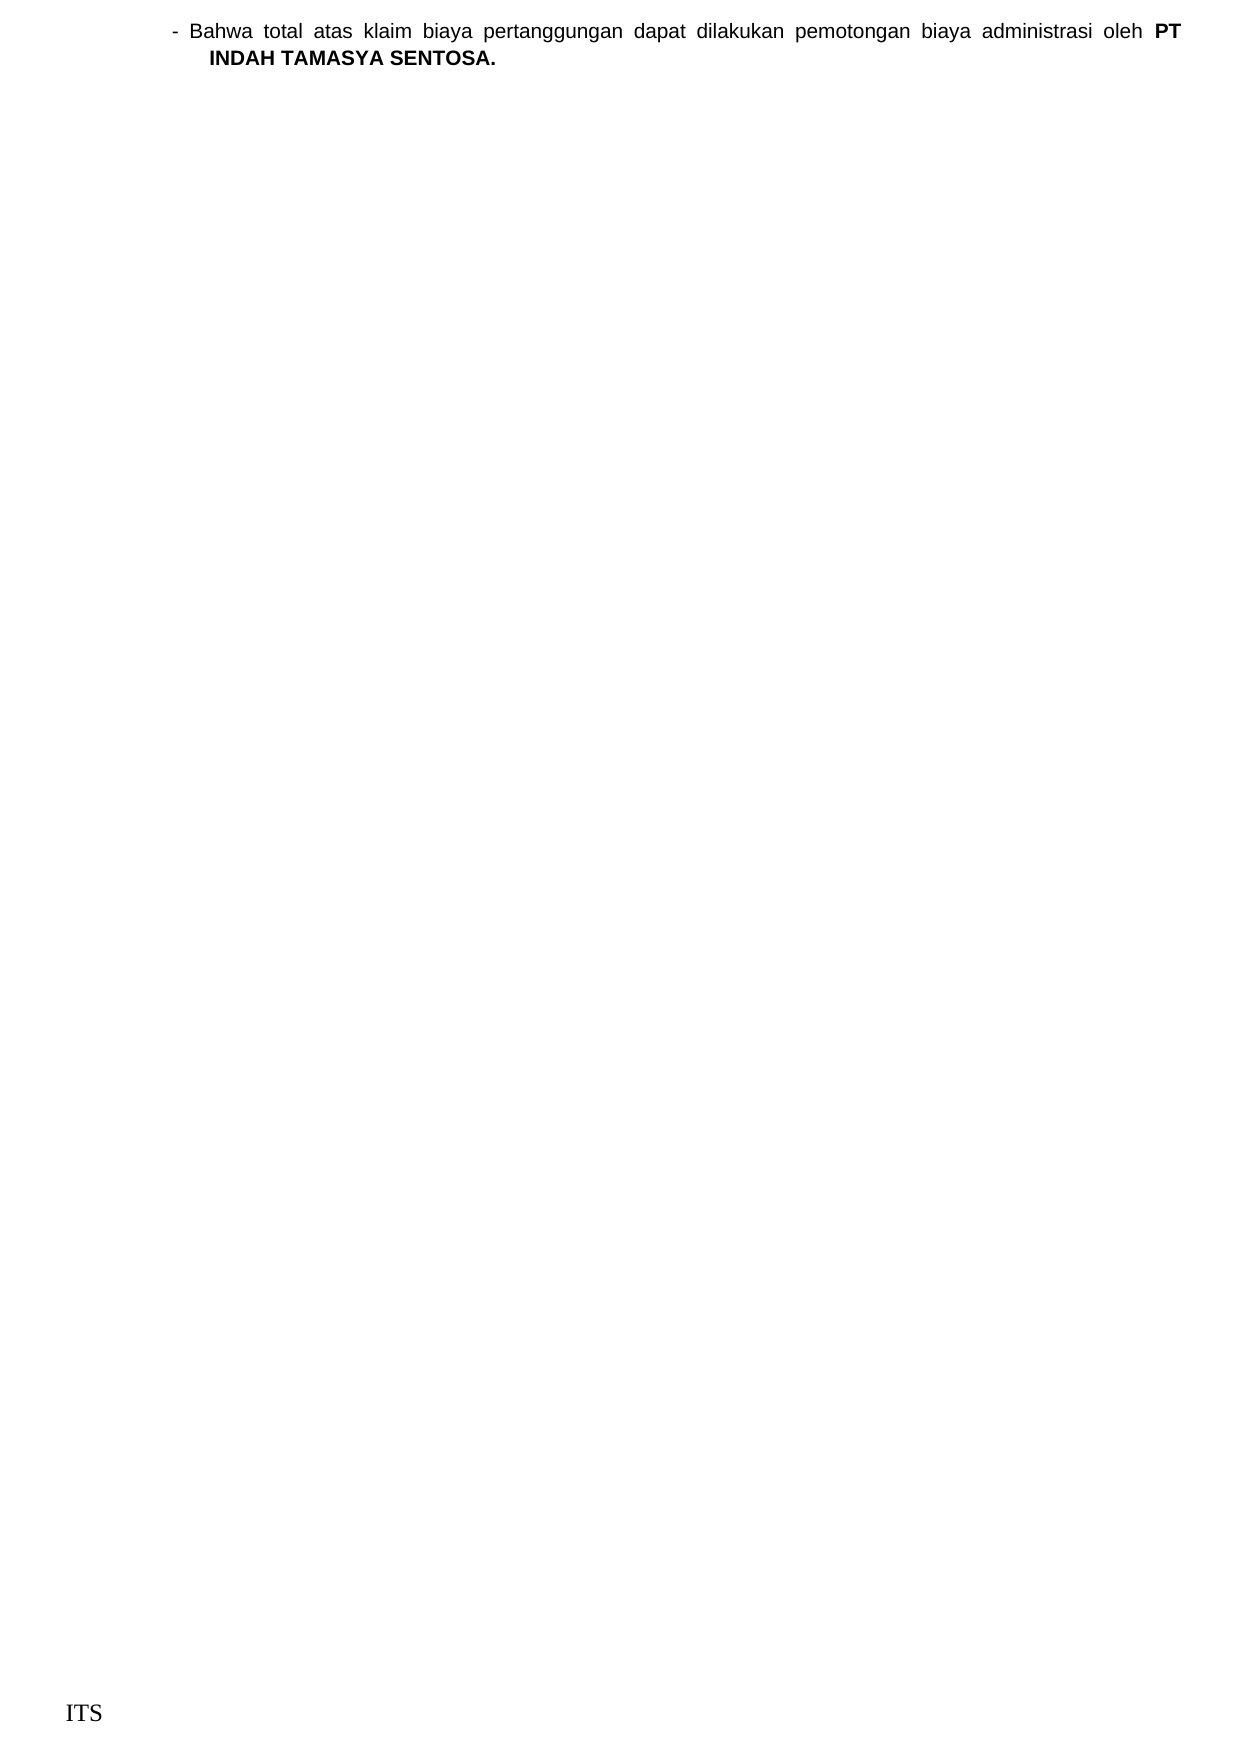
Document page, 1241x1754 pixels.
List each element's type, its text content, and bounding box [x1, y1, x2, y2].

text - Bahwa total atas klaim biaya pertanggungan dapat dilakukan pemotongan biaya administrasi oleh PT INDAH TAMASYA SENTOSA. [172, 19, 1181, 70]
